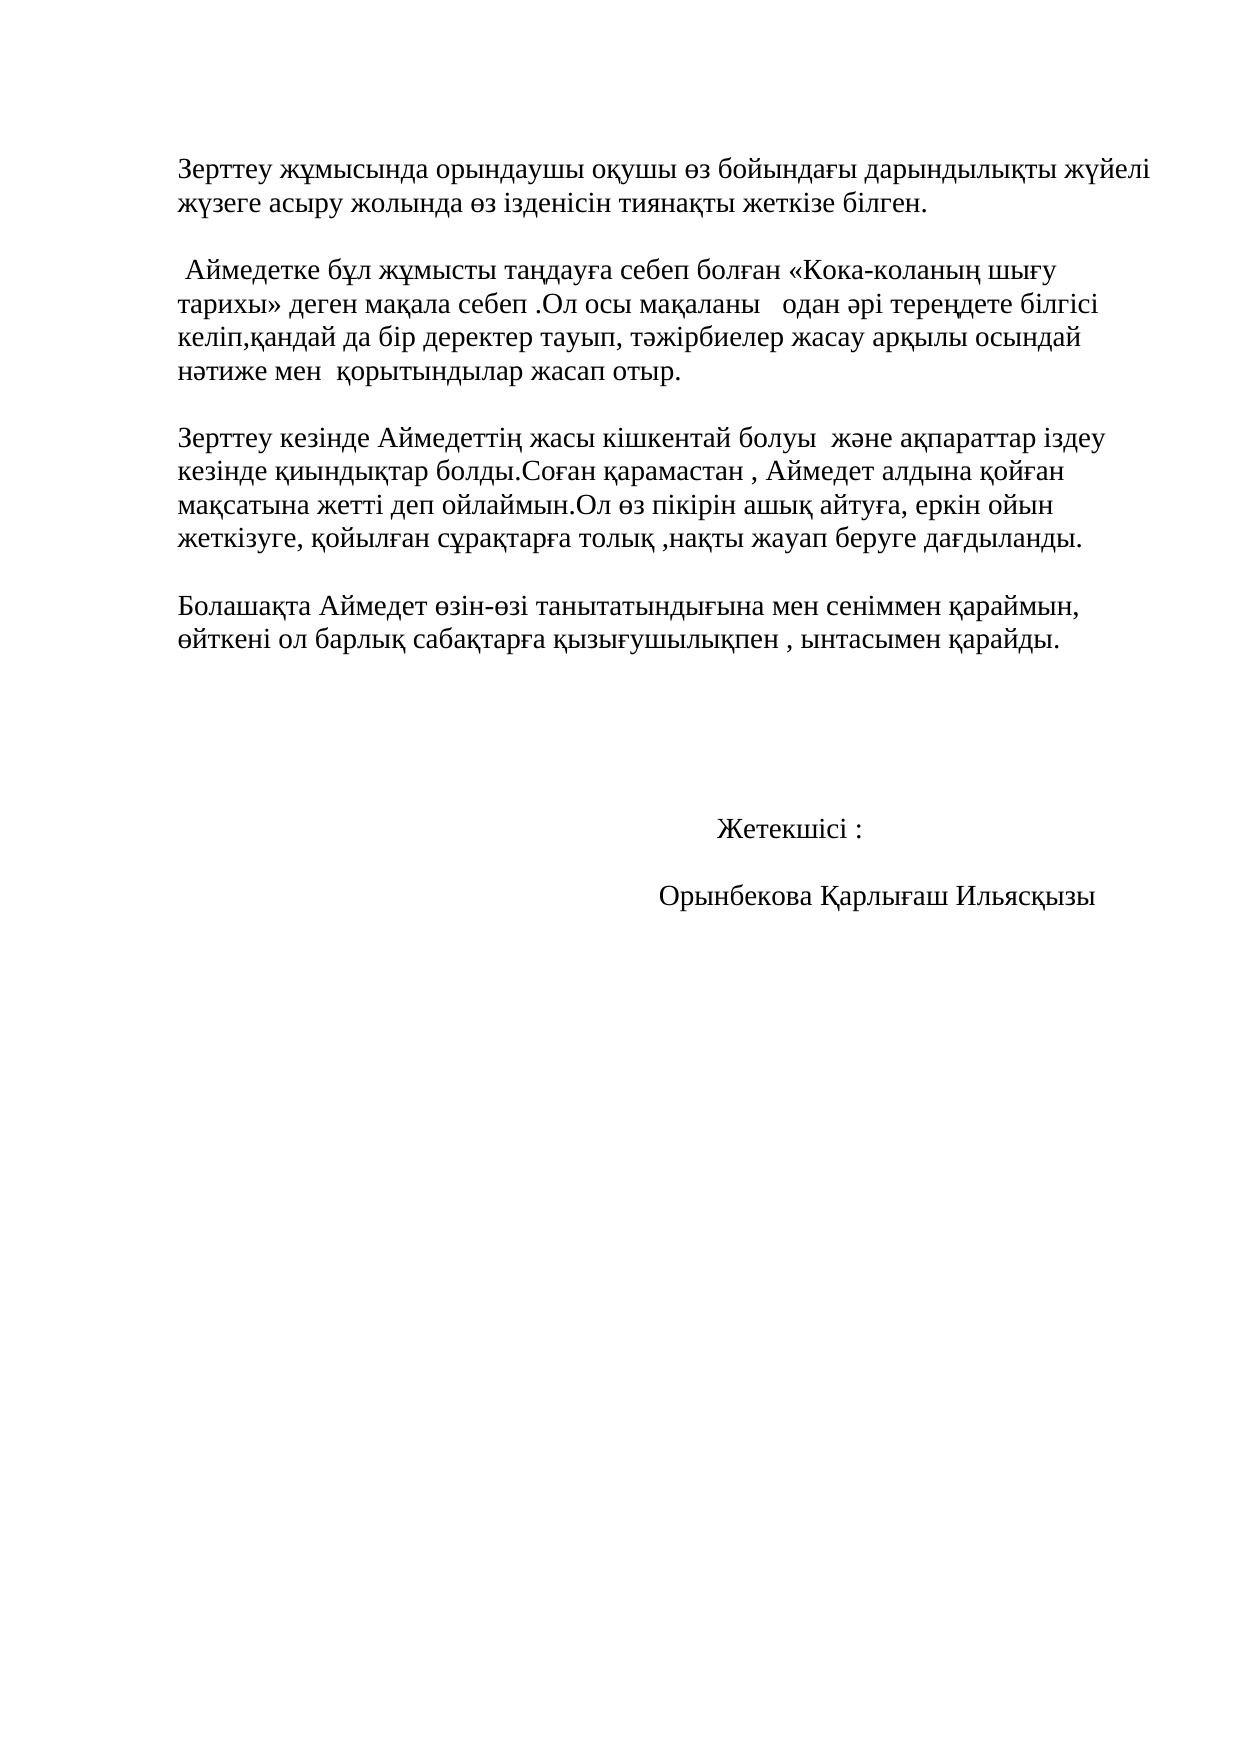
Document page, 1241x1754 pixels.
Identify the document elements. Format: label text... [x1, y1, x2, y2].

text Болашақта Аймедет өзін-өзі танытатындығына мен сеніммен қараймын, өйткені ол барлық сабақтарға қызығушылықпен , ынтасымен қарайды. [177, 588, 1152, 655]
text Зерттеу кезінде Аймедеттің жасы кішкентай болуы және ақпараттар іздеу [177, 420, 1152, 453]
text Жетекшісі : [177, 811, 1152, 845]
text кезінде қиындықтар болды.Соған қарамастан , Аймедет алдына қойған мақсатына жетті деп ойлаймын.Ол өз пікірін ашық айтуға, еркін ойын жеткізуге, қойылған сұрақтарға толық ,нақты жауап беруге дағдыланды. [177, 453, 1152, 554]
text Аймедетке бұл жұмысты таңдауға себеп болған «Кока-коланың шығу тарихы» деген мақала себеп .Ол осы мақаланы одан әрі тереңдете білгісі келіп,қандай да бір деректер тауып, тәжірбиелер жасау арқылы осындай нәтиже мен қорытындылар жасап отыр. [177, 252, 1152, 386]
text Орынбекова Қарлығаш Ильясқызы [177, 878, 1152, 912]
text Зерттеу жұмысында орындаушы оқушы өз бойындағы дарындылықты жүйелі жүзеге асыру жолында өз ізденісін тиянақты жеткізе білген. [177, 152, 1152, 219]
